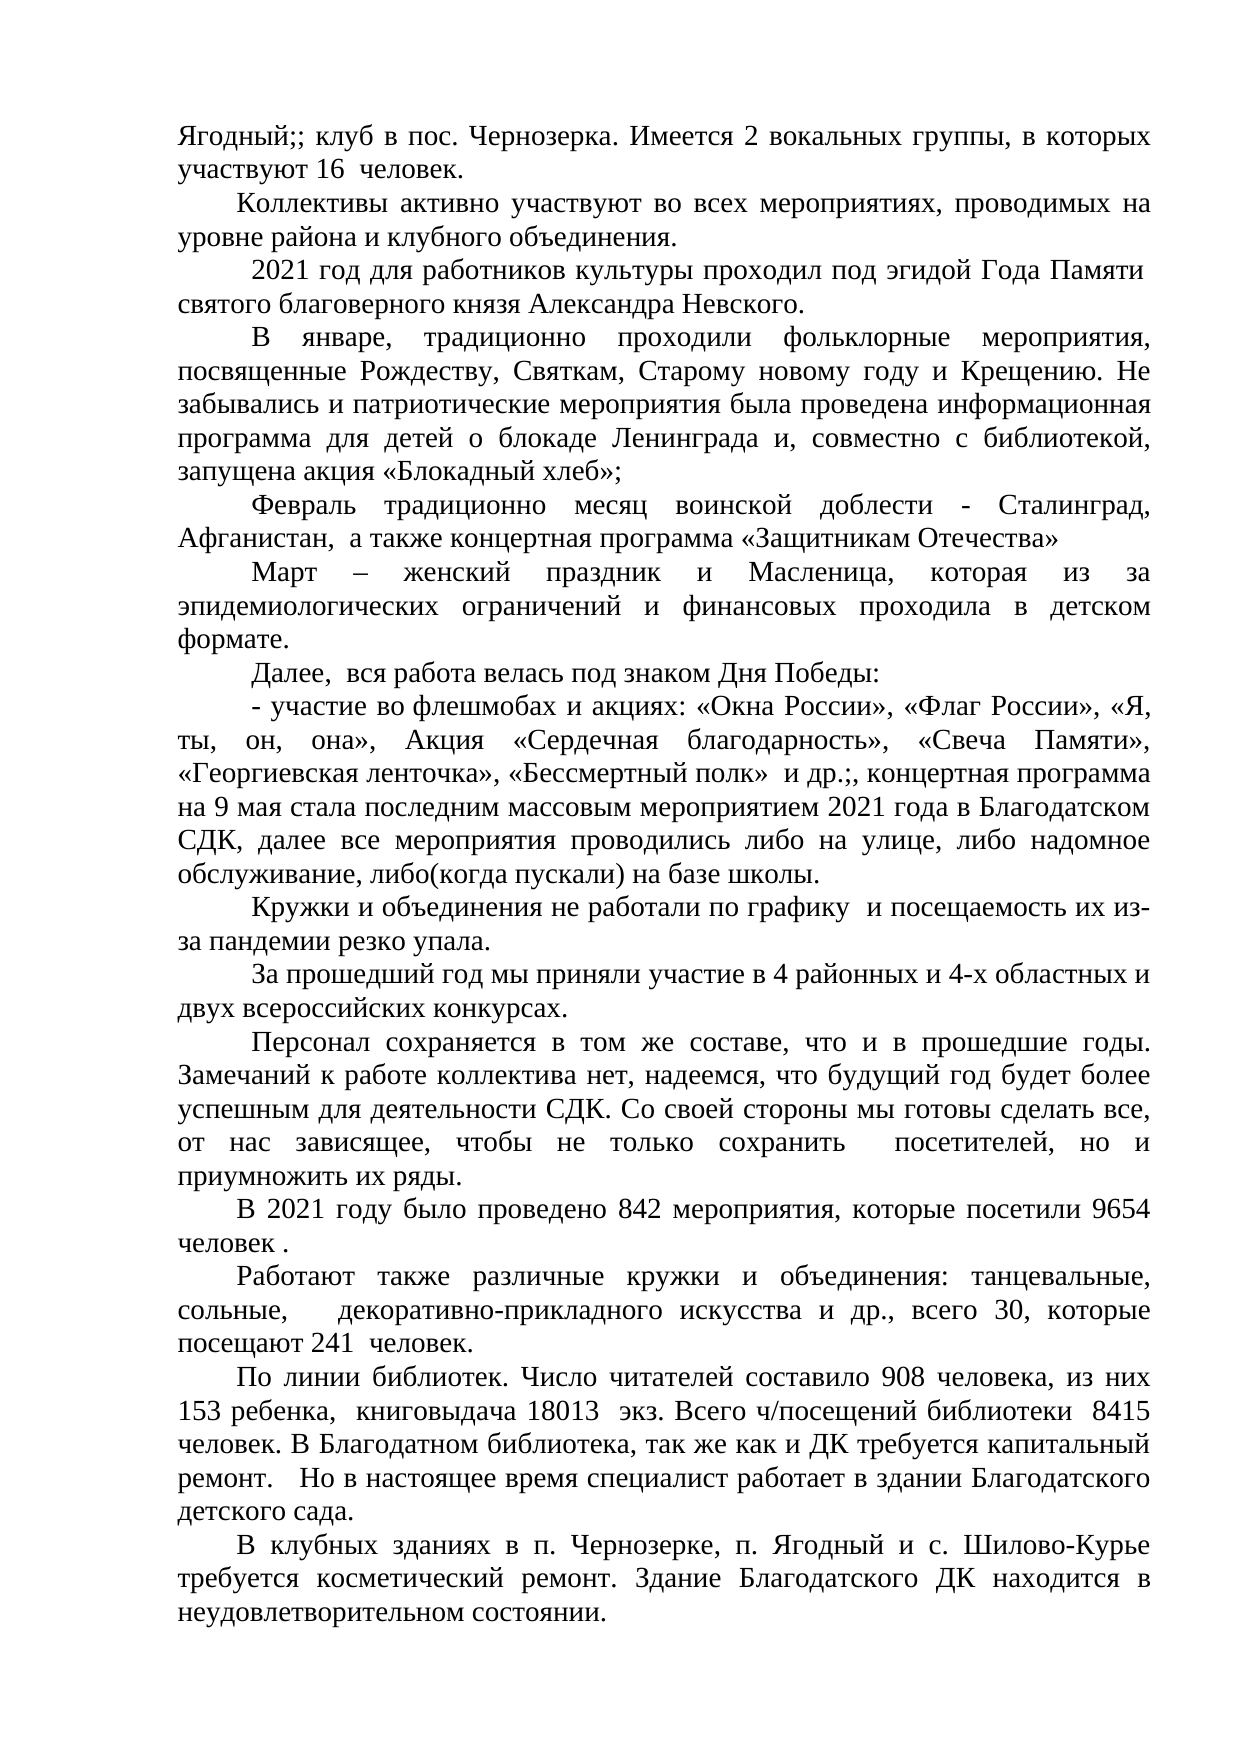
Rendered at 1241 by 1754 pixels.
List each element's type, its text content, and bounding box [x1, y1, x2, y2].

text В клубных зданиях в п. Чернозерке, п. Ягодный и с. Шилово-Курье требуется косметический ремонт. Здание Благодатского ДК находится в неудовлетворительном состоянии. [177, 1527, 1152, 1627]
text Март – женский праздник и Масленица, которая из за эпидемиологических ограничений и финансовых проходила в детском формате. [177, 554, 1152, 655]
text Февраль традиционно месяц воинской доблести - Сталинград, Афганистан, а также концертная программа «Защитникам Отечества» [177, 487, 1152, 554]
text В январе, традиционно проходили фольклорные мероприятия, посвященные Рождеству, Святкам, Старому новому году и Крещению. Не забывались и патриотические мероприятия была проведена информационная программа для детей о блокаде Ленинграда и, совместно с библиотекой, запущена акция «Блокадный хлеб»; [177, 319, 1152, 487]
text - участие во флешмобах и акциях: «Окна России», «Флаг России», «Я, ты, он, она», Акция «Сердечная благодарность», «Свеча Памяти», «Георгиевская ленточка», «Бессмертный полк» и др.;, концертная программа на 9 мая стала последним массовым мероприятием 2021 года в Благодатском СДК, далее все мероприятия проводились либо на улице, либо надомное обслуживание, либо(когда пускали) на базе школы. [177, 688, 1152, 889]
text В 2021 году было проведено 842 мероприятия, которые посетили 9654 человек . [177, 1191, 1152, 1258]
text Коллективы активно участвуют во всех мероприятиях, проводимых на уровне района и клубного объединения. [177, 185, 1152, 252]
text Далее, вся работа велась под знаком Дня Победы: [177, 655, 1152, 688]
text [177, 118, 1152, 185]
text По линии библиотек. Число читателей составило 908 человека, из них 153 ребенка, книговыдача 18013 экз. Всего ч/посещений библиотеки 8415 человек. В Благодатном библиотека, так же как и ДК требуется капитальный ремонт. Но в настоящее время специалист работает в здании Благодатского детского сада. [177, 1359, 1152, 1527]
text Кружки и объединения не работали по графику и посещаемость их из-за пандемии резко упала. [177, 889, 1152, 957]
text Персонал сохраняется в том же составе, что и в прошедшие годы. Замечаний к работе коллектива нет, надеемся, что будущий год будет более успешным для деятельности СДК. Со своей стороны мы готовы сделать все, от нас зависящее, чтобы не только сохранить посетителей, но и приумножить их ряды. [177, 1024, 1152, 1191]
text 2021 год для работников культуры проходил под эгидой Года Памяти святого благоверного князя Александра Невского. [177, 252, 1145, 319]
text Работают также различные кружки и объединения: танцевальные, сольные, декоративно-прикладного искусства и др., всего 30, которые посещают 241 человек. [177, 1258, 1152, 1359]
text За прошедший год мы приняли участие в 4 районных и 4-х областных и двух всероссийских конкурсах. [177, 957, 1152, 1024]
